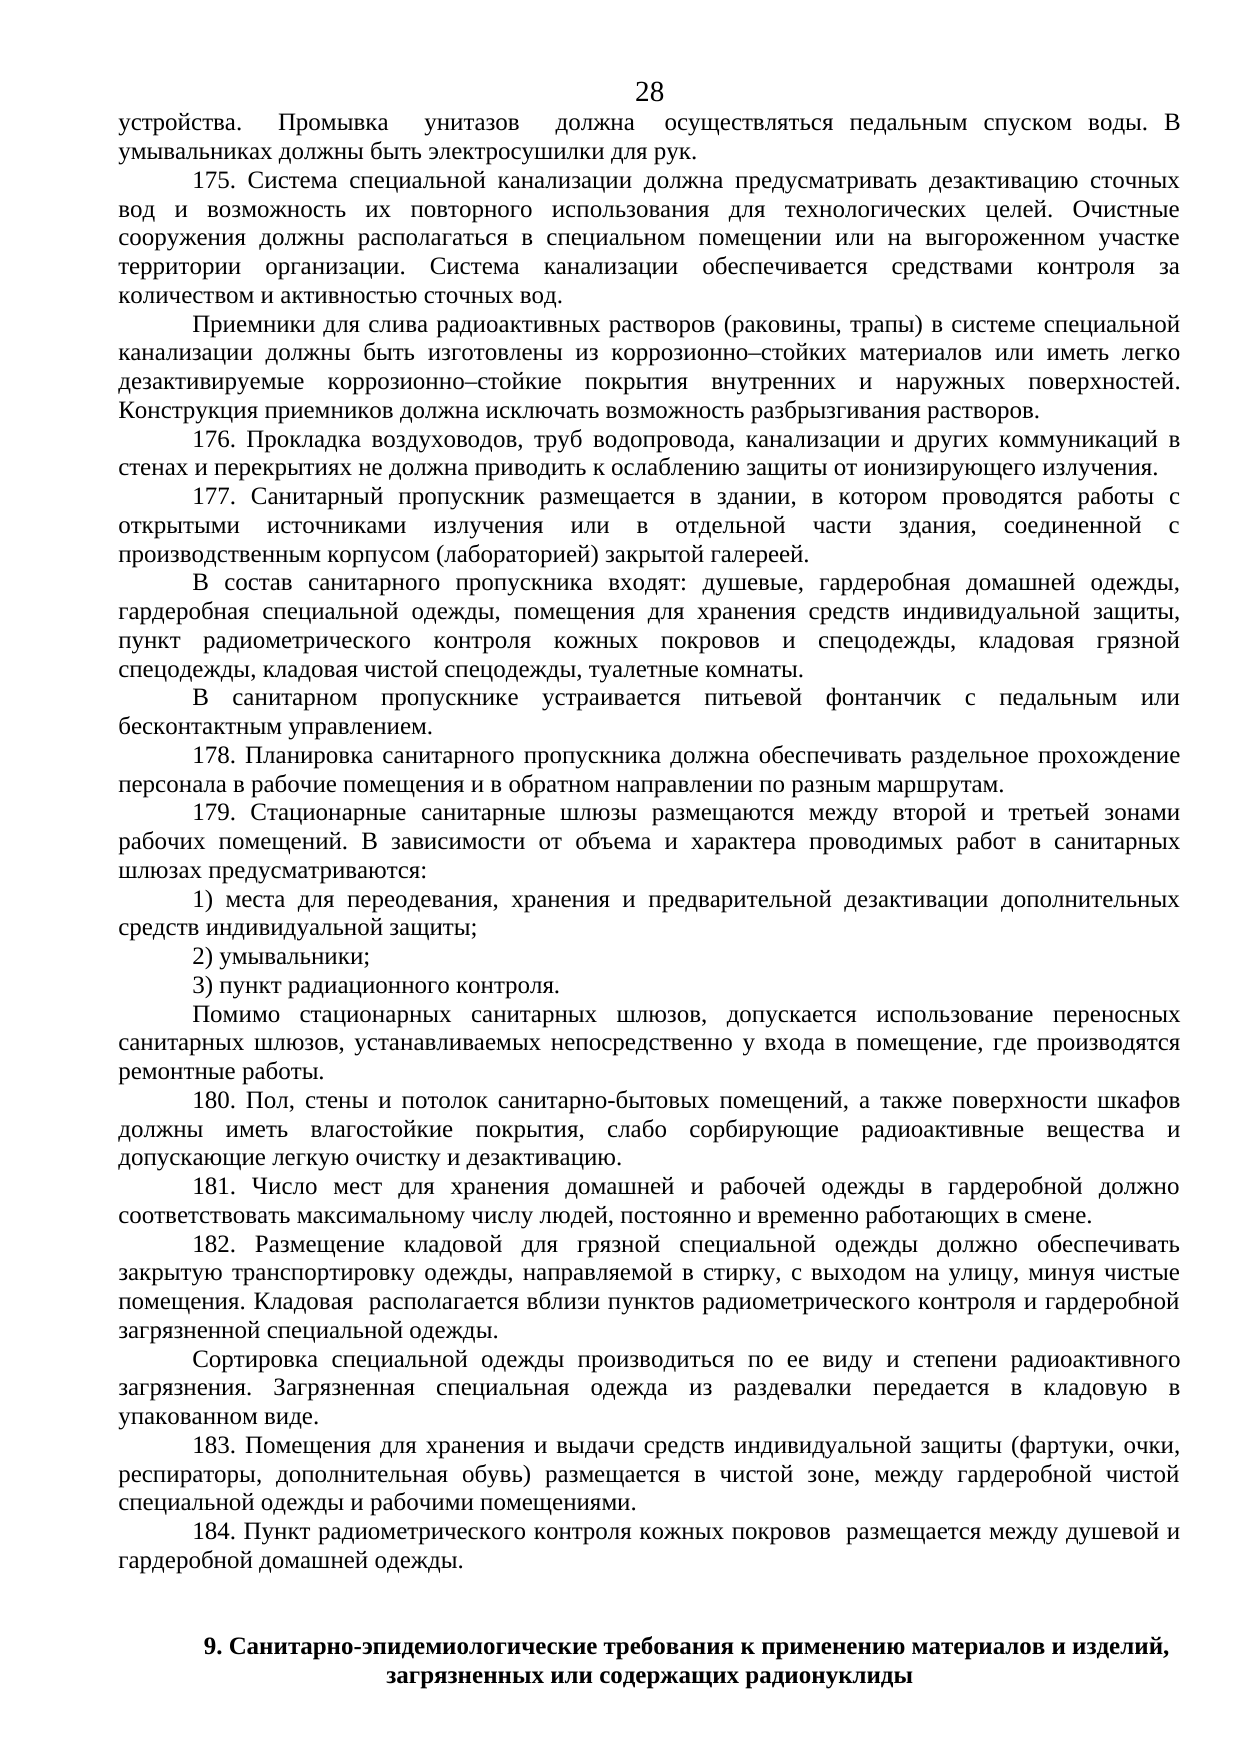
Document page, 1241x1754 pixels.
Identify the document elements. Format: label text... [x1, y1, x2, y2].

text 179. Стационарные санитарные шлюзы размещаются между второй и третьей зонами рабочих помещений. В зависимости от объема и характера проводимых работ в санитарных шлюзах предусматриваются: [118, 797, 1181, 884]
text 2) умывальники; [118, 941, 1181, 970]
text Помимо стационарных санитарных шлюзов, допускается использование переносных санитарных шлюзов, устанавливаемых непосредственно у входа в помещение, где производятся ремонтные работы. [118, 999, 1181, 1085]
text 177. Санитарный пропускник размещается в здании, в котором проводятся работы с открытыми источниками излучения или в отдельной части здания, соединенной с производственным корпусом (лабораторией) закрытой галереей. [118, 481, 1181, 567]
text 181. Число мест для хранения домашней и рабочей одежды в гардеробной должно соответствовать максимальному числу людей, постоянно и временно работающих в смене. [118, 1171, 1181, 1229]
text В санитарном пропускнике устраивается питьевой фонтанчик с педальным или бесконтактным управлением. [118, 682, 1181, 740]
text 1) места для переодевания, хранения и предварительной дезактивации дополнительных средств индивидуальной защиты; [118, 884, 1181, 941]
text 3) пункт радиационного контроля. [118, 970, 1181, 999]
text 176. Прокладка воздуховодов, труб водопровода, канализации и других коммуникаций в стенах и перекрытиях не должна приводить к ослаблению защиты от ионизирующего излучения. [118, 424, 1181, 481]
text 184. Пункт радиометрического контроля кожных покровов размещается между душевой и гардеробной домашней одежды. [118, 1516, 1181, 1574]
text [118, 107, 1181, 165]
text В состав санитарного пропускника входят: душевые, гардеробная домашней одежды, гардеробная специальной одежды, помещения для хранения средств индивидуальной защиты, пункт радиометрического контроля кожных покровов и спецодежды, кладовая грязной спецодежды, кладовая чистой спецодежды, туалетные комнаты. [118, 567, 1181, 682]
text 180. Пол, стены и потолок санитарно-бытовых помещений, а также поверхности шкафов должны иметь влагостойкие покрытия, слабо сорбирующие радиоактивные вещества и допускающие легкую очистку и дезактивацию. [118, 1085, 1181, 1171]
text Приемники для слива радиоактивных растворов (раковины, трапы) в системе специальной канализации должны быть изготовлены из коррозионно–стойких материалов или иметь легко дезактивируемые коррозионно–стойкие покрытия внутренних и наружных поверхностей. Конструкция приемников должна исключать возможность разбрызгивания растворов. [118, 309, 1181, 424]
text 175. Система специальной канализации должна предусматривать дезактивацию сточных вод и возможность их повторного использования для технологических целей. Очистные сооружения должны располагаться в специальном помещении или на выгороженном участке территории организации. Система канализации обеспечивается средствами контроля за количеством и активностью сточных вод. [118, 165, 1181, 309]
text 183. Помещения для хранения и выдачи средств индивидуальной защиты (фартуки, очки, респираторы, дополнительная обувь) размещается в чистой зоне, между гардеробной чистой специальной одежды и рабочими помещениями. [118, 1430, 1181, 1516]
text 9. Санитарно-эпидемиологические требования к применению материалов и изделий, загрязненных или содержащих радионуклиды [118, 1631, 1181, 1689]
text 178. Планировка санитарного пропускника должна обеспечивать раздельное прохождение персонала в рабочие помещения и в обратном направлении по разным маршрутам. [118, 740, 1181, 797]
text Сортировка специальной одежды производиться по ее виду и степени радиоактивного загрязнения. Загрязненная специальная одежда из раздевалки передается в кладовую в упакованном виде. [118, 1344, 1181, 1430]
text 182. Размещение кладовой для грязной специальной одежды должно обеспечивать закрытую транспортировку одежды, направляемой в стирку, с выходом на улицу, минуя чистые помещения. Кладовая располагается вблизи пунктов радиометрического контроля и гардеробной загрязненной специальной одежды. [118, 1229, 1181, 1344]
